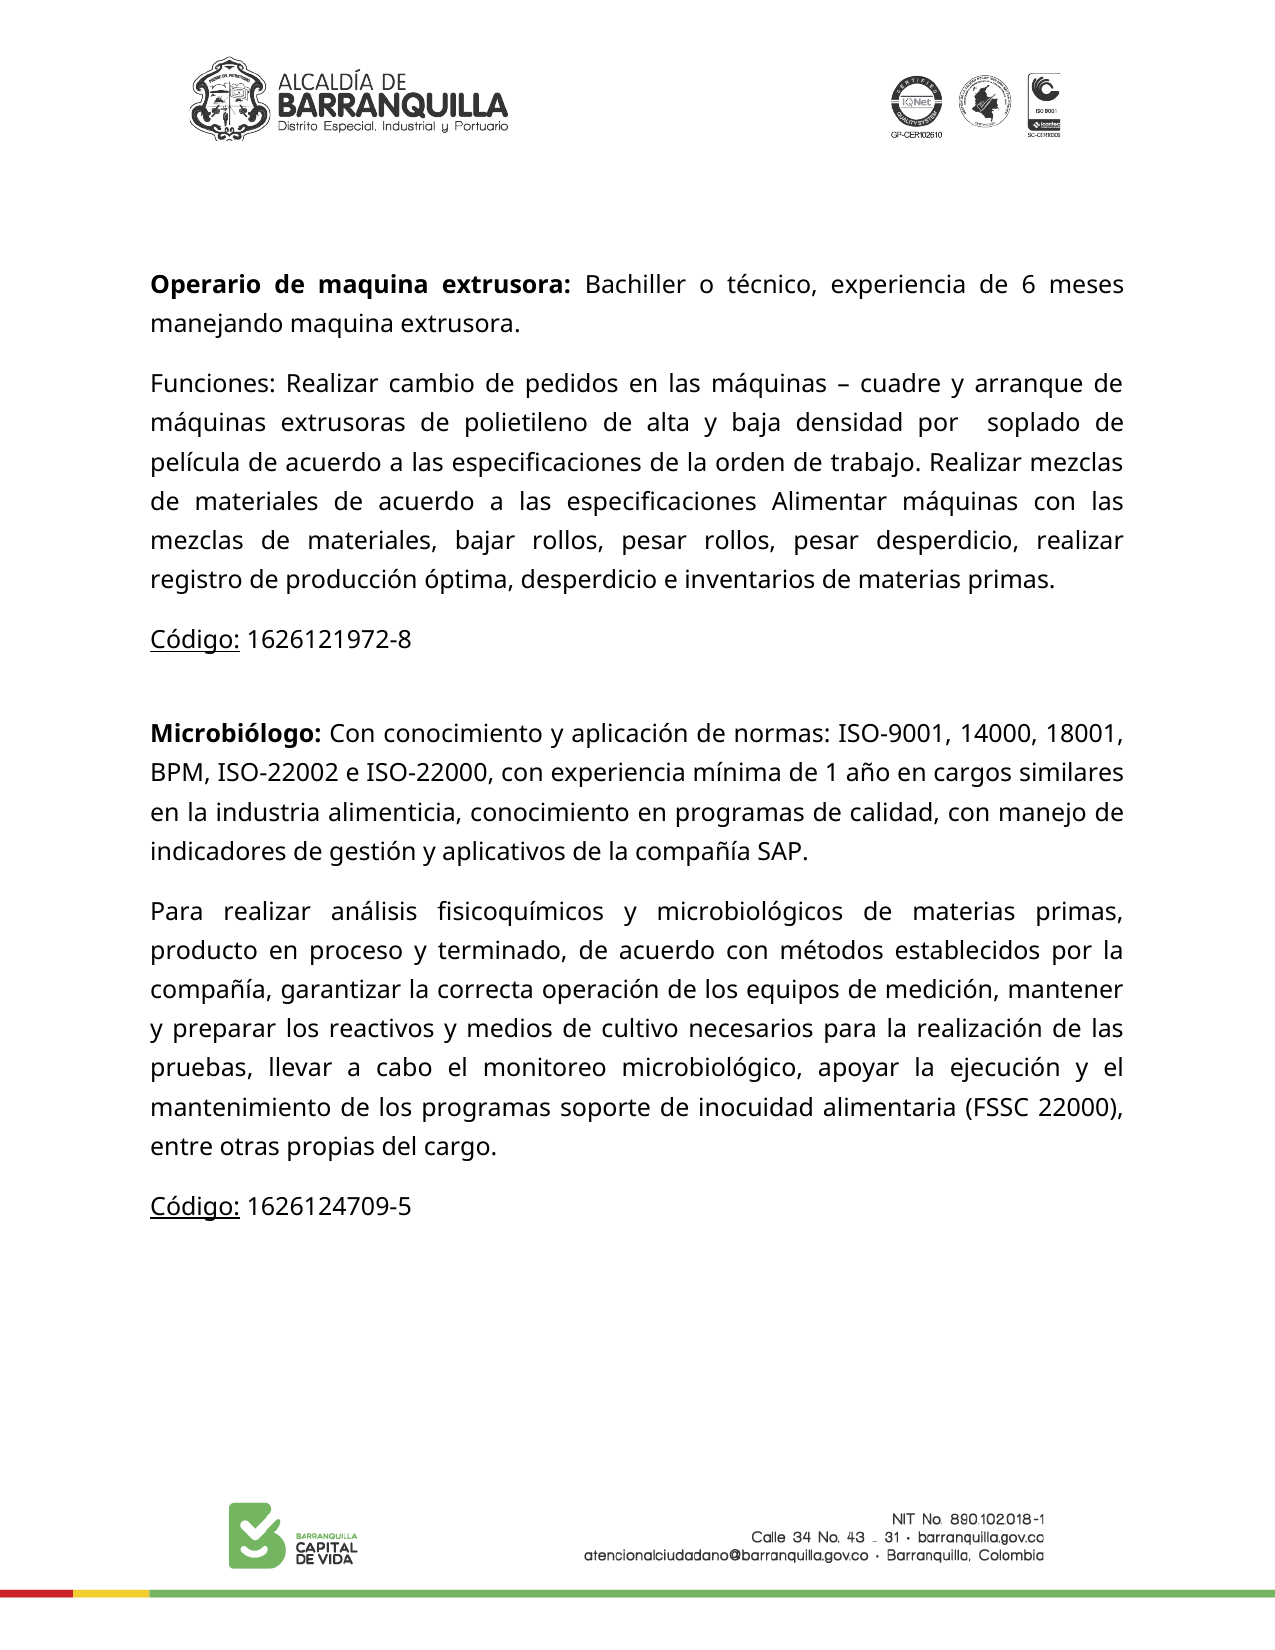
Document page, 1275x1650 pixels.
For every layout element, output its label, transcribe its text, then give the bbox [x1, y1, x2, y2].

text Código: 1626121972-8 [150, 622, 1125, 656]
text Para realizar análisis fisicoquímicos y microbiológicos de materias primas, producto en proceso y terminado, de acuerdo con métodos establecidos por la compañía, garantizar la correcta operación de los equipos de medición, mantener y preparar los reactivos y medios de cultivo necesarios para la realización de las pruebas, llevar a cabo el monitoreo microbiológico, apoyar la ejecución y el mantenimiento de los programas soporte de inocuidad alimentaria (FSSC 22000), entre otras propias del cargo. [150, 893, 1125, 1162]
picture [188, 56, 1060, 141]
picture [228, 1502, 1044, 1569]
text Funciones: Realizar cambio de pedidos en las máquinas – cuadre y arranque de máquinas extrusoras de polietileno de alta y baja densidad por soplado de película de acuerdo a las especificaciones de la orden de trabajo. Realizar mezclas de materiales de acuerdo a las especificaciones Alimentar máquinas con las mezclas de materiales, bajar rollos, pesar rollos, pesar desperdicio, realizar registro de producción óptima, desperdicio e inventarios de materias primas. [150, 366, 1125, 596]
text Operario de maquina extrusora: Bachiller o técnico, experiencia de 6 meses manejando maquina extrusora. [150, 267, 1125, 340]
text Código: 1626124709-5 [150, 1188, 1125, 1222]
text Microbiólogo: Con conocimiento y aplicación de normas: ISO-9001, 14000, 18001, BPM, ISO-22002 e ISO-22000, con experiencia mínima de 1 año en cargos similares en la industria alimenticia, conocimiento en programas de calidad, con manejo de indicadores de gestión y aplicativos de la compañía SAP. [150, 716, 1125, 867]
picture [0, 1589, 1275, 1598]
